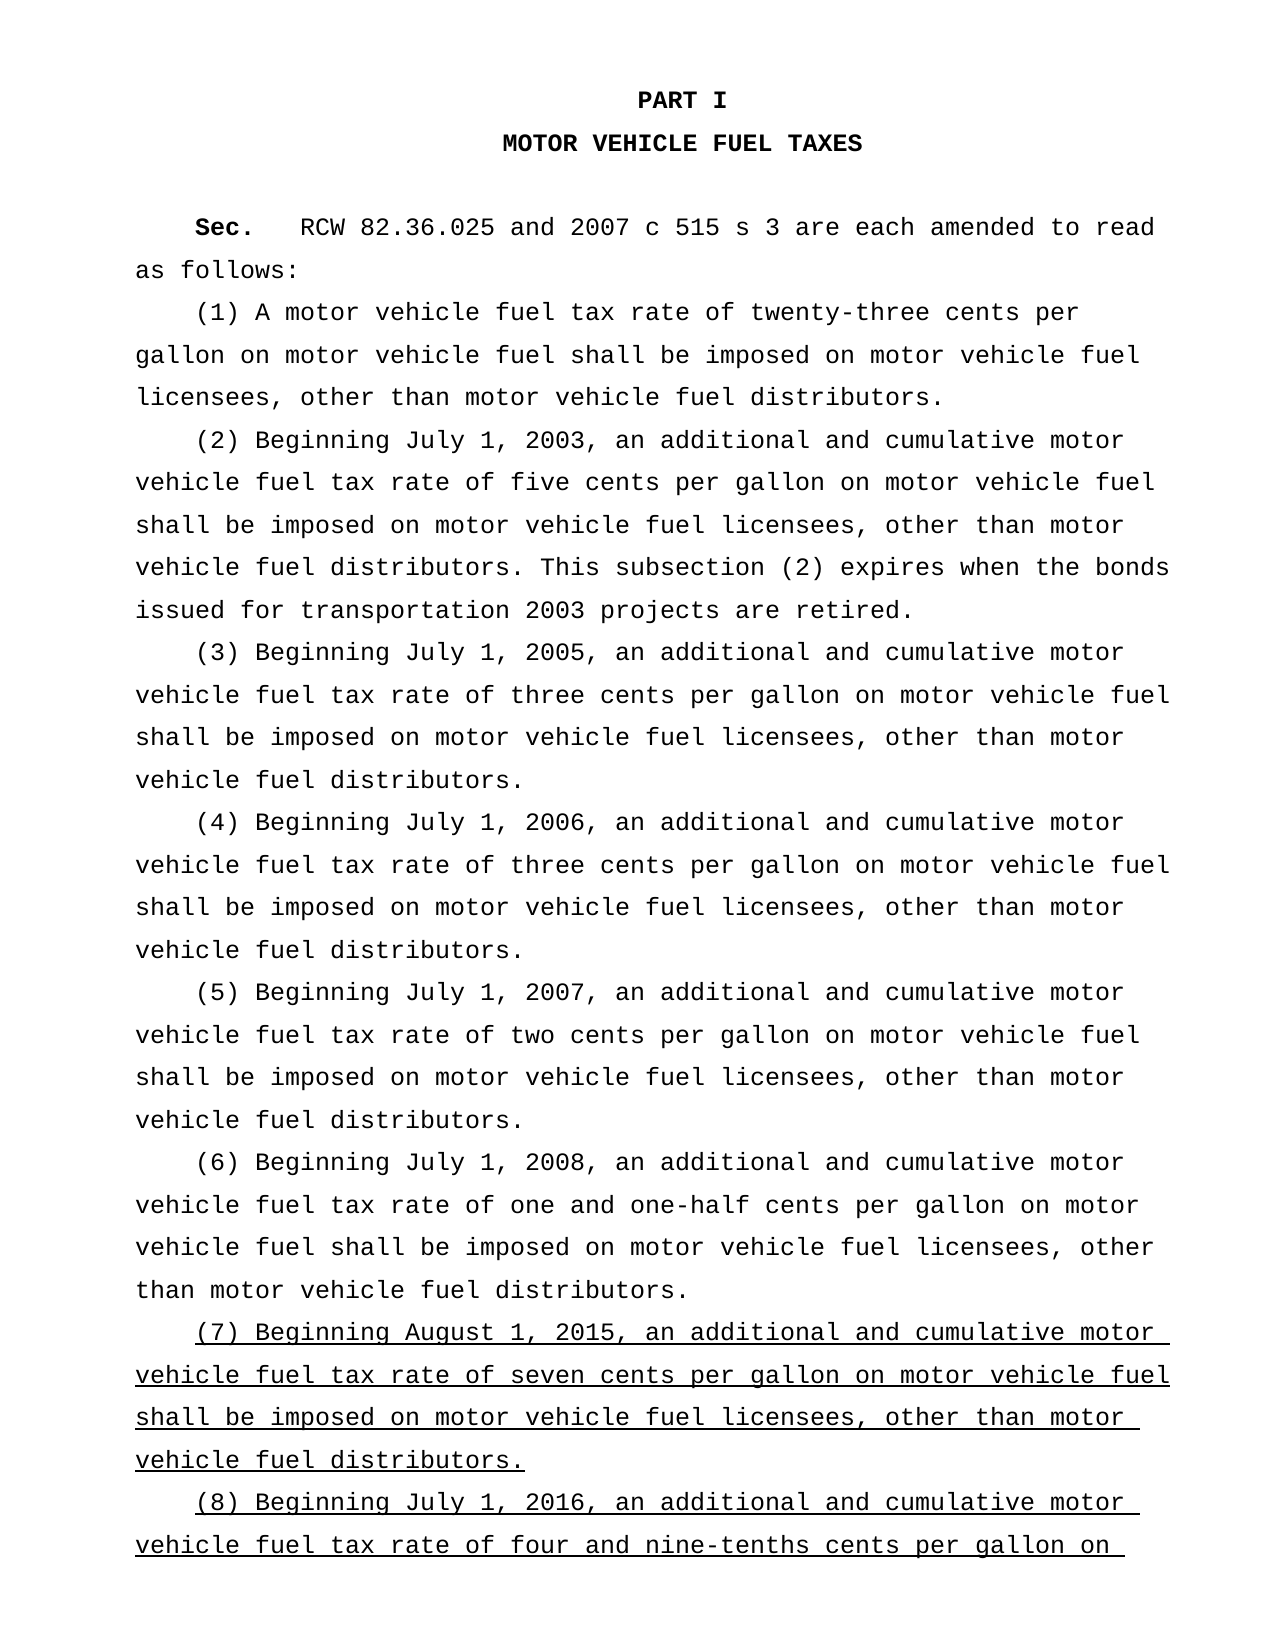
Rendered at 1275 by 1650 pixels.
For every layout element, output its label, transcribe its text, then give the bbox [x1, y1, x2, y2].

text (7) Beginning August 1, 2015, an additional and cumulative motor vehicle fuel tax rate of seven cents per gallon on motor vehicle fuel shall be imposed on motor vehicle fuel licensees, other than motor vehicle fuel distributors. [135, 1387, 1170, 1477]
text (2) Beginning July 1, 2003, an additional and cumulative motor vehicle fuel tax rate of five cents per gallon on motor vehicle fuel shall be imposed on motor vehicle fuel licensees, other than motor vehicle fuel distributors. This subsection (2) expires when the bonds issued for transportation 2003 projects are retired. [135, 414, 1170, 627]
text Sec. RCW 82.36.025 and 2007 c 515 s 3 are each amended to read as follows: [135, 202, 1170, 287]
text (6) Beginning July 1, 2008, an additional and cumulative motor vehicle fuel tax rate of one and one-half cents per gallon on motor vehicle fuel shall be imposed on motor vehicle fuel licensees, other than motor vehicle fuel distributors. [135, 1137, 1170, 1307]
text (1) A motor vehicle fuel tax rate of twenty-three cents per gallon on motor vehicle fuel shall be imposed on motor vehicle fuel licensees, other than motor vehicle fuel distributors. [135, 287, 1170, 414]
text (5) Beginning July 1, 2007, an additional and cumulative motor vehicle fuel tax rate of two cents per gallon on motor vehicle fuel shall be imposed on motor vehicle fuel licensees, other than motor vehicle fuel distributors. [135, 967, 1170, 1137]
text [135, 1477, 1170, 1562]
text (3) Beginning July 1, 2005, an additional and cumulative motor vehicle fuel tax rate of three cents per gallon on motor vehicle fuel shall be imposed on motor vehicle fuel licensees, other than motor vehicle fuel distributors. [135, 627, 1170, 797]
text (7) Beginning August 1, 2015, an additional and cumulative motor vehicle fuel tax rate of seven cents per gallon on motor vehicle fuel shall be imposed on motor vehicle fuel licensees, other than motor vehicle fuel distributors. [135, 1307, 1170, 1385]
text (4) Beginning July 1, 2006, an additional and cumulative motor vehicle fuel tax rate of three cents per gallon on motor vehicle fuel shall be imposed on motor vehicle fuel licensees, other than motor vehicle fuel distributors. [135, 797, 1170, 967]
text MOTOR VEHICLE FUEL TAXES [135, 117, 1170, 160]
text PART I [135, 75, 1170, 117]
